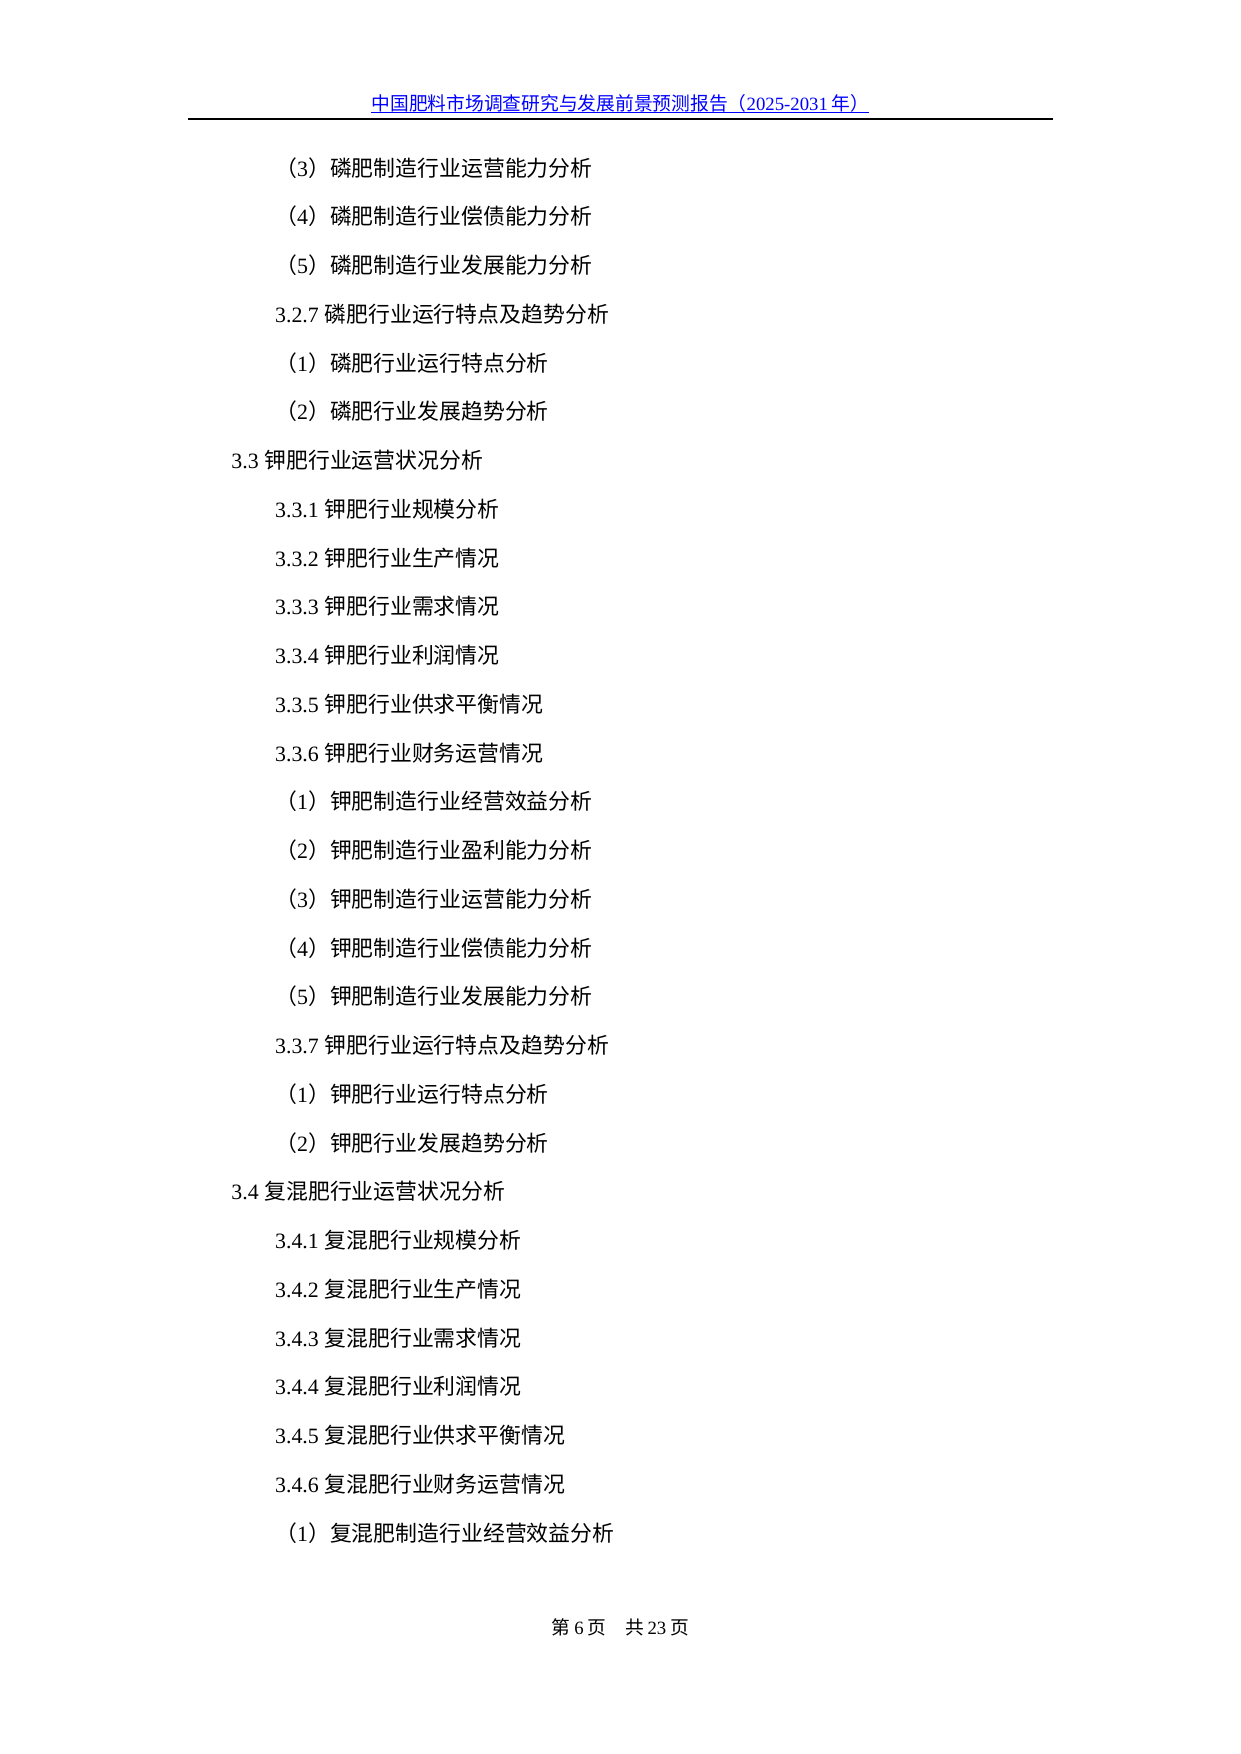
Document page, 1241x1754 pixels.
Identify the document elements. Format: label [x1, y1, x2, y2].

text [187, 150, 1053, 1548]
